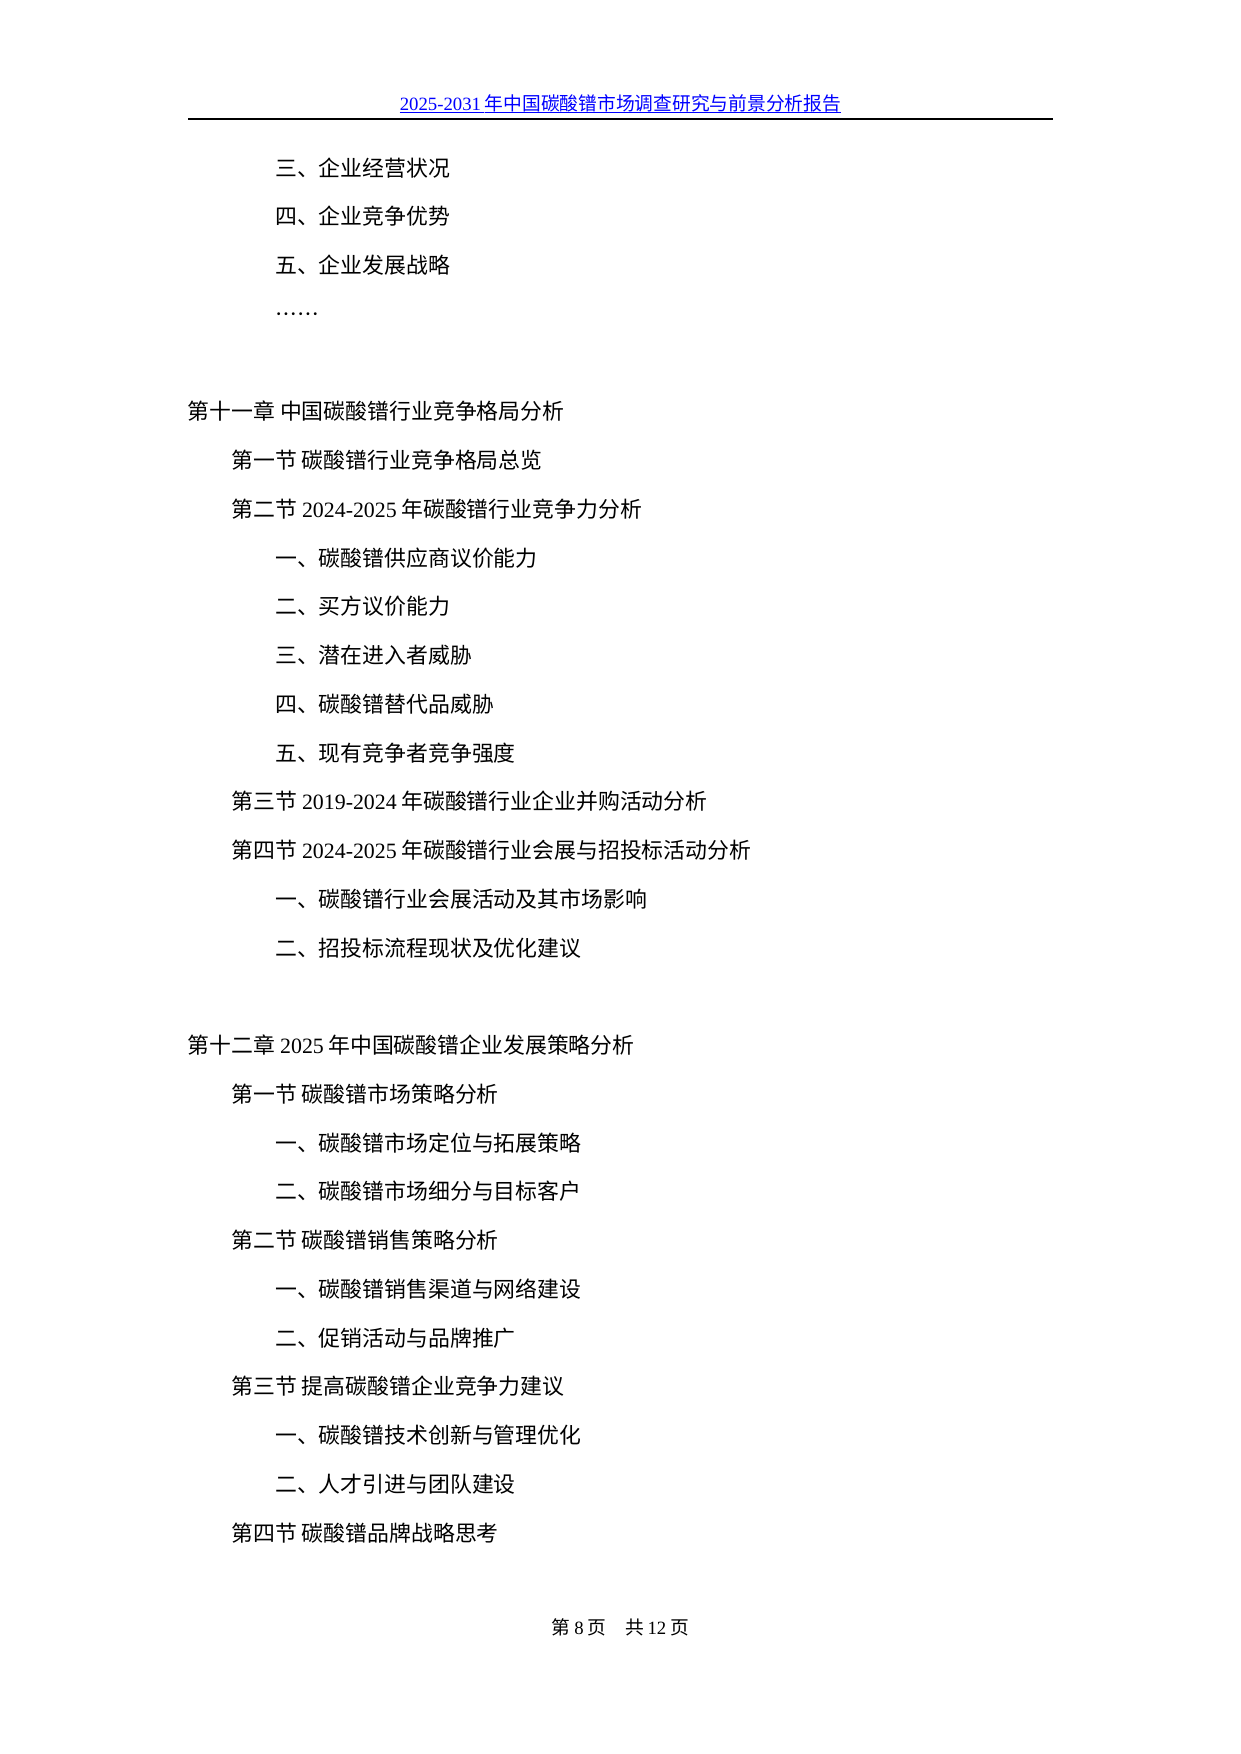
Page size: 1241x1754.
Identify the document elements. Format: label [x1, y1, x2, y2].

text [187, 150, 1053, 1548]
